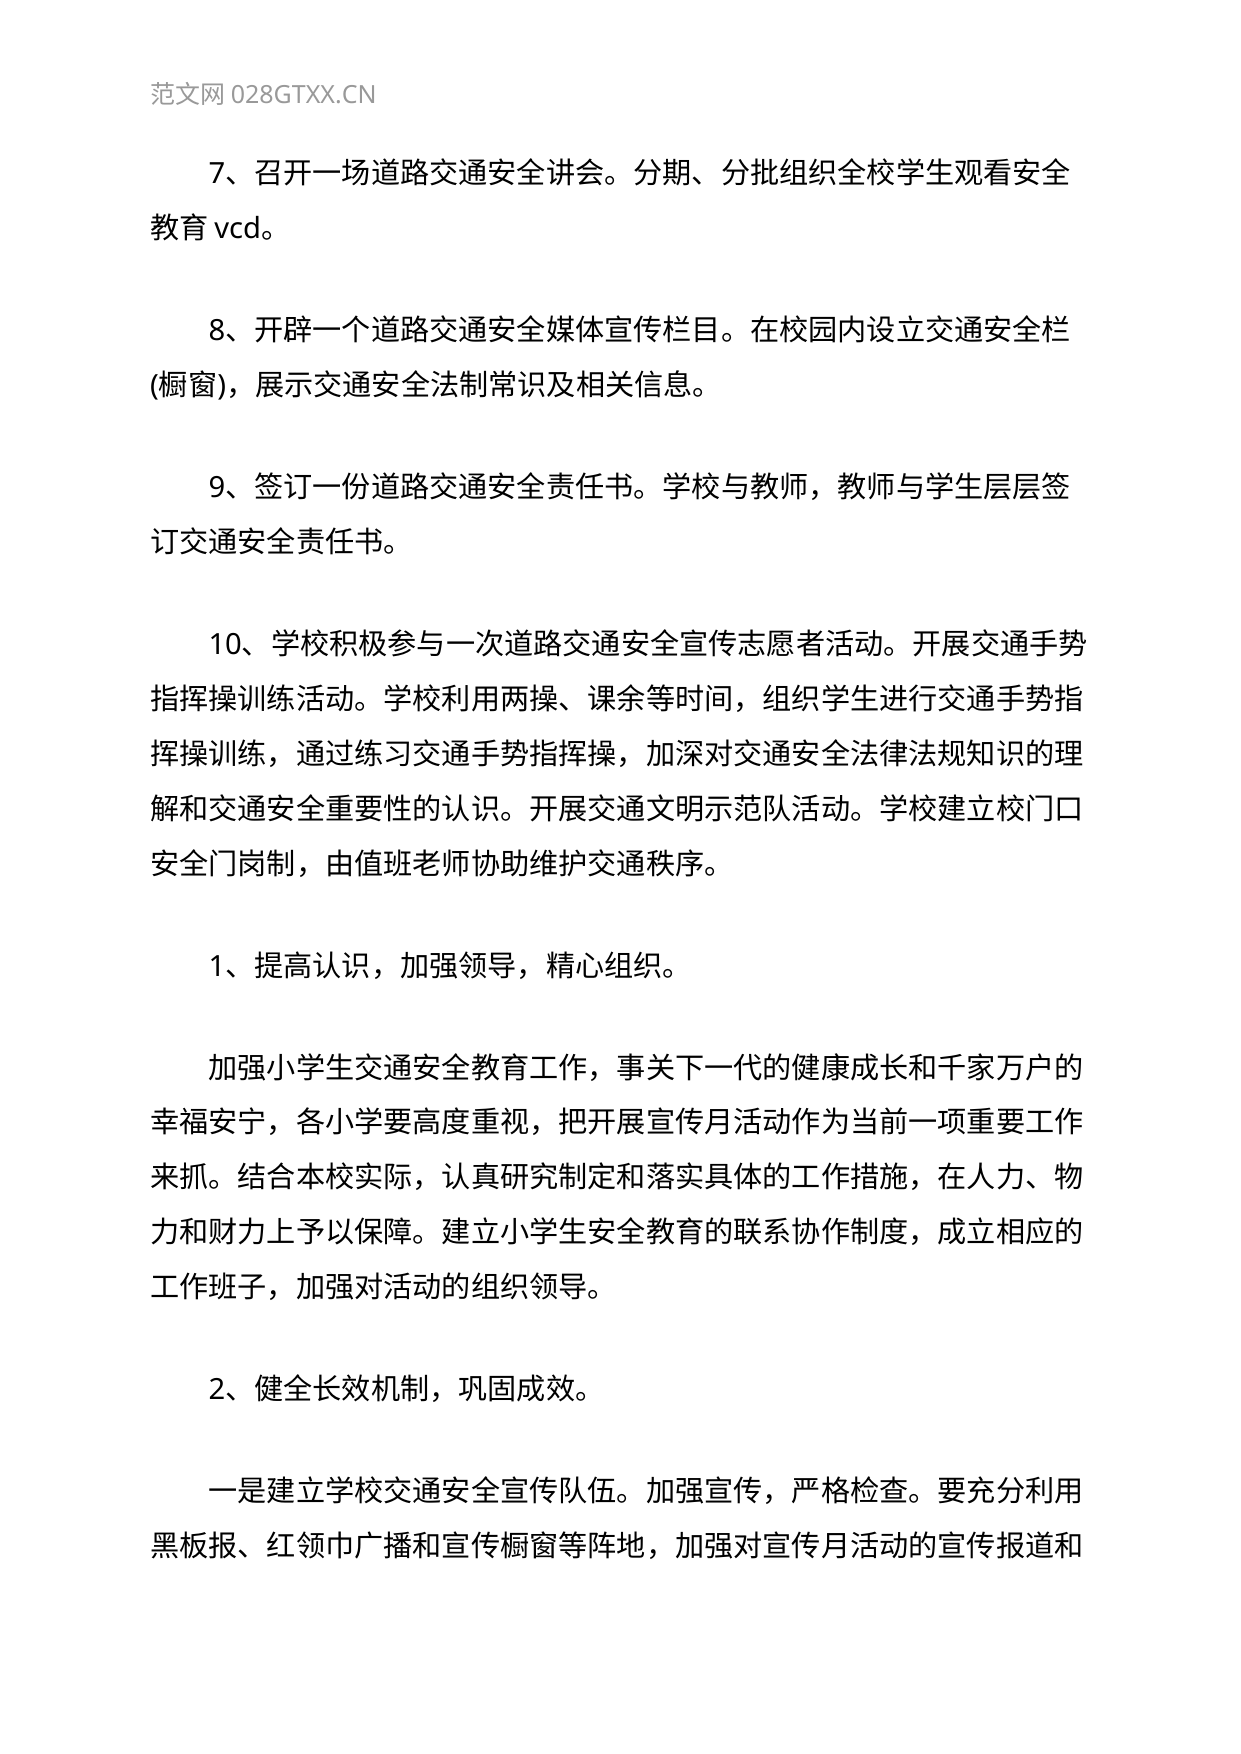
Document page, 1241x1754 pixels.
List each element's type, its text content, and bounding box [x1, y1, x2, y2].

text 2、健全长效机制，巩固成效。 [150, 1366, 1090, 1408]
text 9、签订一份道路交通安全责任书。学校与教师，教师与学生层层签订交通安全责任书。 [150, 464, 1090, 561]
text 加强小学生交通安全教育工作，事关下一代的健康成长和千家万户的幸福安宁，各小学要高度重视，把开展宣传月活动作为当前一项重要工作来抓。结合本校实际，认真研究制定和落实具体的工作措施，在人力、物力和财力上予以保障。建立小学生安全教育的联系协作制度，成立相应的工作班子，加强对活动的组织领导。 [150, 1044, 1090, 1306]
text 10、学校积极参与一次道路交通安全宣传志愿者活动。开展交通手势指挥操训练活动。学校利用两操、课余等时间，组织学生进行交通手势指挥操训练，通过练习交通手势指挥操，加深对交通安全法律法规知识的理解和交通安全重要性的认识。开展交通文明示范队活动。学校建立校门口安全门岗制，由值班老师协助维护交通秩序。 [150, 621, 1090, 883]
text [150, 1467, 1090, 1565]
text 1、提高认识，加强领导，精心组织。 [150, 942, 1090, 984]
text 8、开辟一个道路交通安全媒体宣传栏目。在校园内设立交通安全栏(橱窗)，展示交通安全法制常识及相关信息。 [150, 307, 1090, 404]
text 7、召开一场道路交通安全讲会。分期、分批组织全校学生观看安全教育vcd。 [150, 150, 1090, 247]
